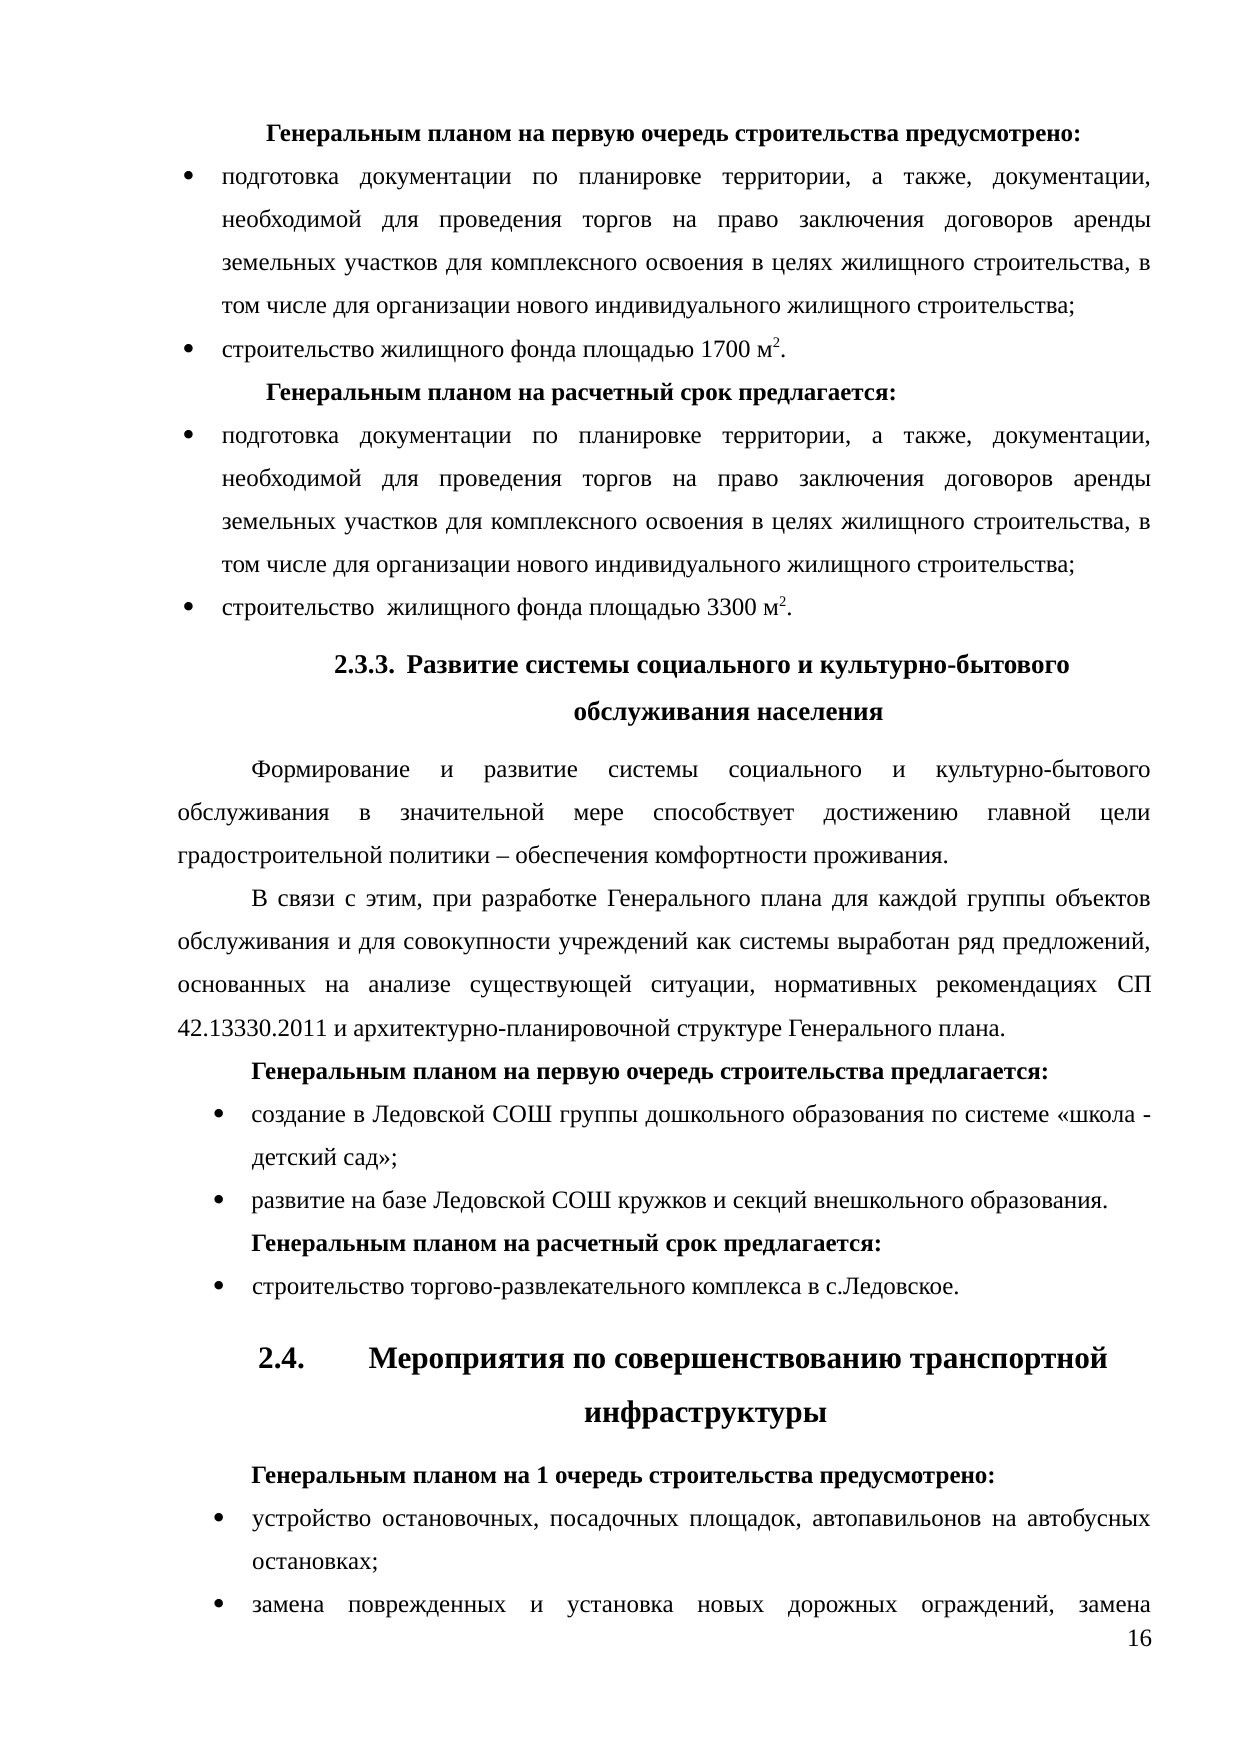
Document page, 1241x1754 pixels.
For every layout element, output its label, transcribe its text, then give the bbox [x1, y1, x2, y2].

list строительство торгово-развлекательного комплекса в с.Ледовское. [214, 1271, 1152, 1300]
text Генеральным планом на первую очередь строительства предусмотрено: [177, 118, 1152, 147]
list Генеральным планом на расчетный срок предлагается: [177, 1228, 1152, 1257]
subtitle Развитие системы социального и культурно-бытового обслуживания населения [252, 648, 1152, 726]
list подготовка документации по планировке территории, а также, документации, необходимой для проведения торгов на право заключения договоров аренды земельных участков для комплексного освоения в целях жилищного строительства, в том числе для организации нового индивидуального жилищного строительства; [184, 420, 1152, 578]
list Генеральным планом на первую очередь строительства предлагается: [177, 1056, 1152, 1084]
subtitle Мероприятия по совершенствованию транспортной инфраструктуры [214, 1339, 1152, 1429]
text Генеральным планом на расчетный срок предлагается: [177, 377, 1152, 406]
list Формирование и развитие системы социального и культурно-бытового обслуживания в значительной мере способствует достижению главной цели градостроительной политики – обеспечения комфортности проживания. [177, 754, 1152, 869]
list строительство жилищного фонда площадью 3300 м2. [184, 592, 1152, 621]
list устройство остановочных, посадочных площадок, автопавильонов на автобусных остановках; [214, 1503, 1152, 1575]
text Генеральным планом на 1 очередь строительства предусмотрено: [177, 1460, 1152, 1488]
text В связи с этим, при разработке Генерального плана для каждой группы объектов обслуживания и для совокупности учреждений как системы выработан ряд предложений, основанных на анализе существующей ситуации, нормативных рекомендациях СП 42.13330.2011 и архитектурно-планировочной структуре Генерального плана. [177, 883, 1152, 1041]
list строительство жилищного фонда площадью 1700 м2. [184, 334, 1152, 362]
list развитие на базе Ледовской СОШ кружков и секций внешкольного образования. [214, 1185, 1152, 1214]
list подготовка документации по планировке территории, а также, документации, необходимой для проведения торгов на право заключения договоров аренды земельных участков для комплексного освоения в целях жилищного строительства, в том числе для организации нового индивидуального жилищного строительства; [184, 161, 1152, 319]
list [214, 1589, 1152, 1618]
list создание в Ледовской СОШ группы дошкольного образования по системе «школа - детский сад»; [214, 1099, 1152, 1171]
